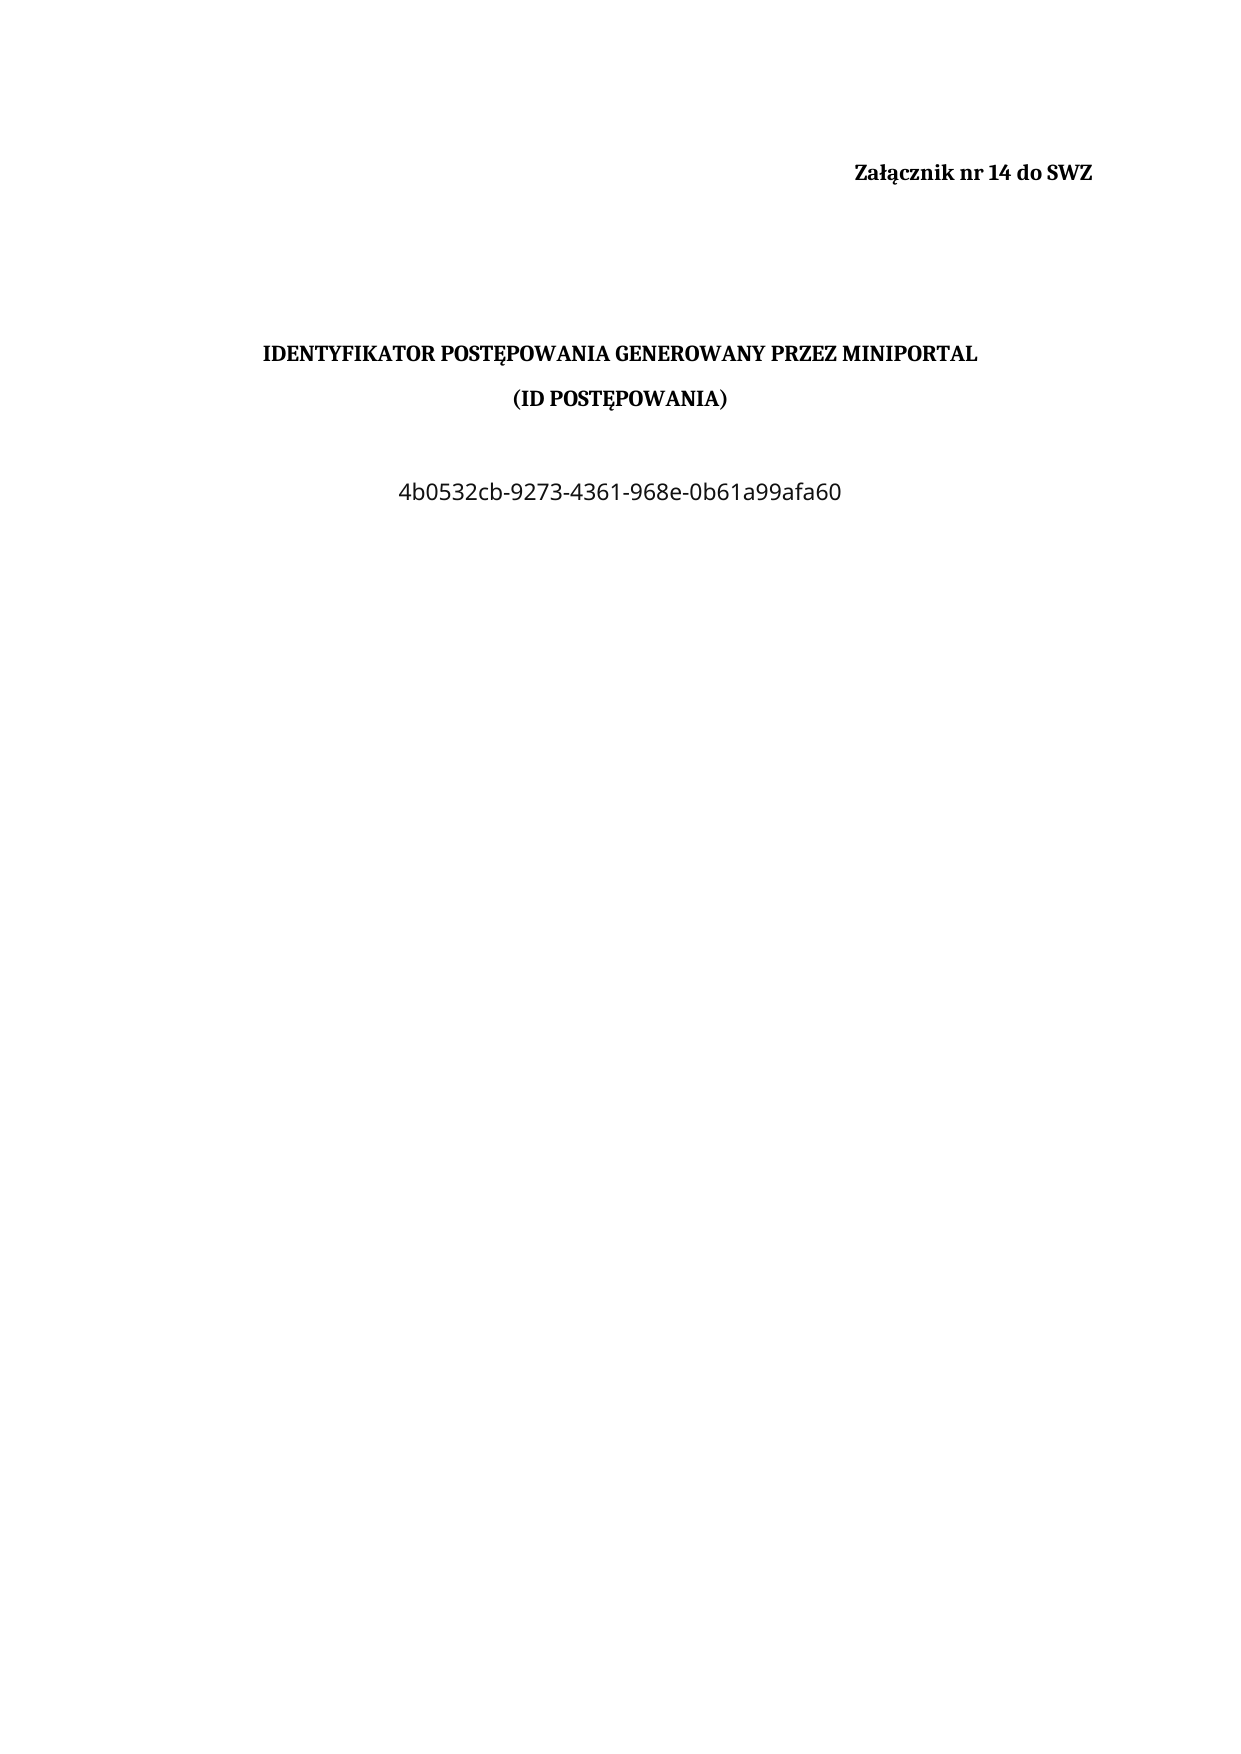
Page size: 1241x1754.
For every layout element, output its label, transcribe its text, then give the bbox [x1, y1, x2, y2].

text Załącznik nr 14 do SWZ [148, 160, 1093, 186]
text IDENTYFIKATOR POSTĘPOWANIA GENEROWANY PRZEZ MINIPORTAL [148, 341, 1093, 367]
text (ID POSTĘPOWANIA) [148, 386, 1093, 412]
text 4b0532cb-9273-4361-968e-0b61a99afa60 [148, 476, 1093, 537]
